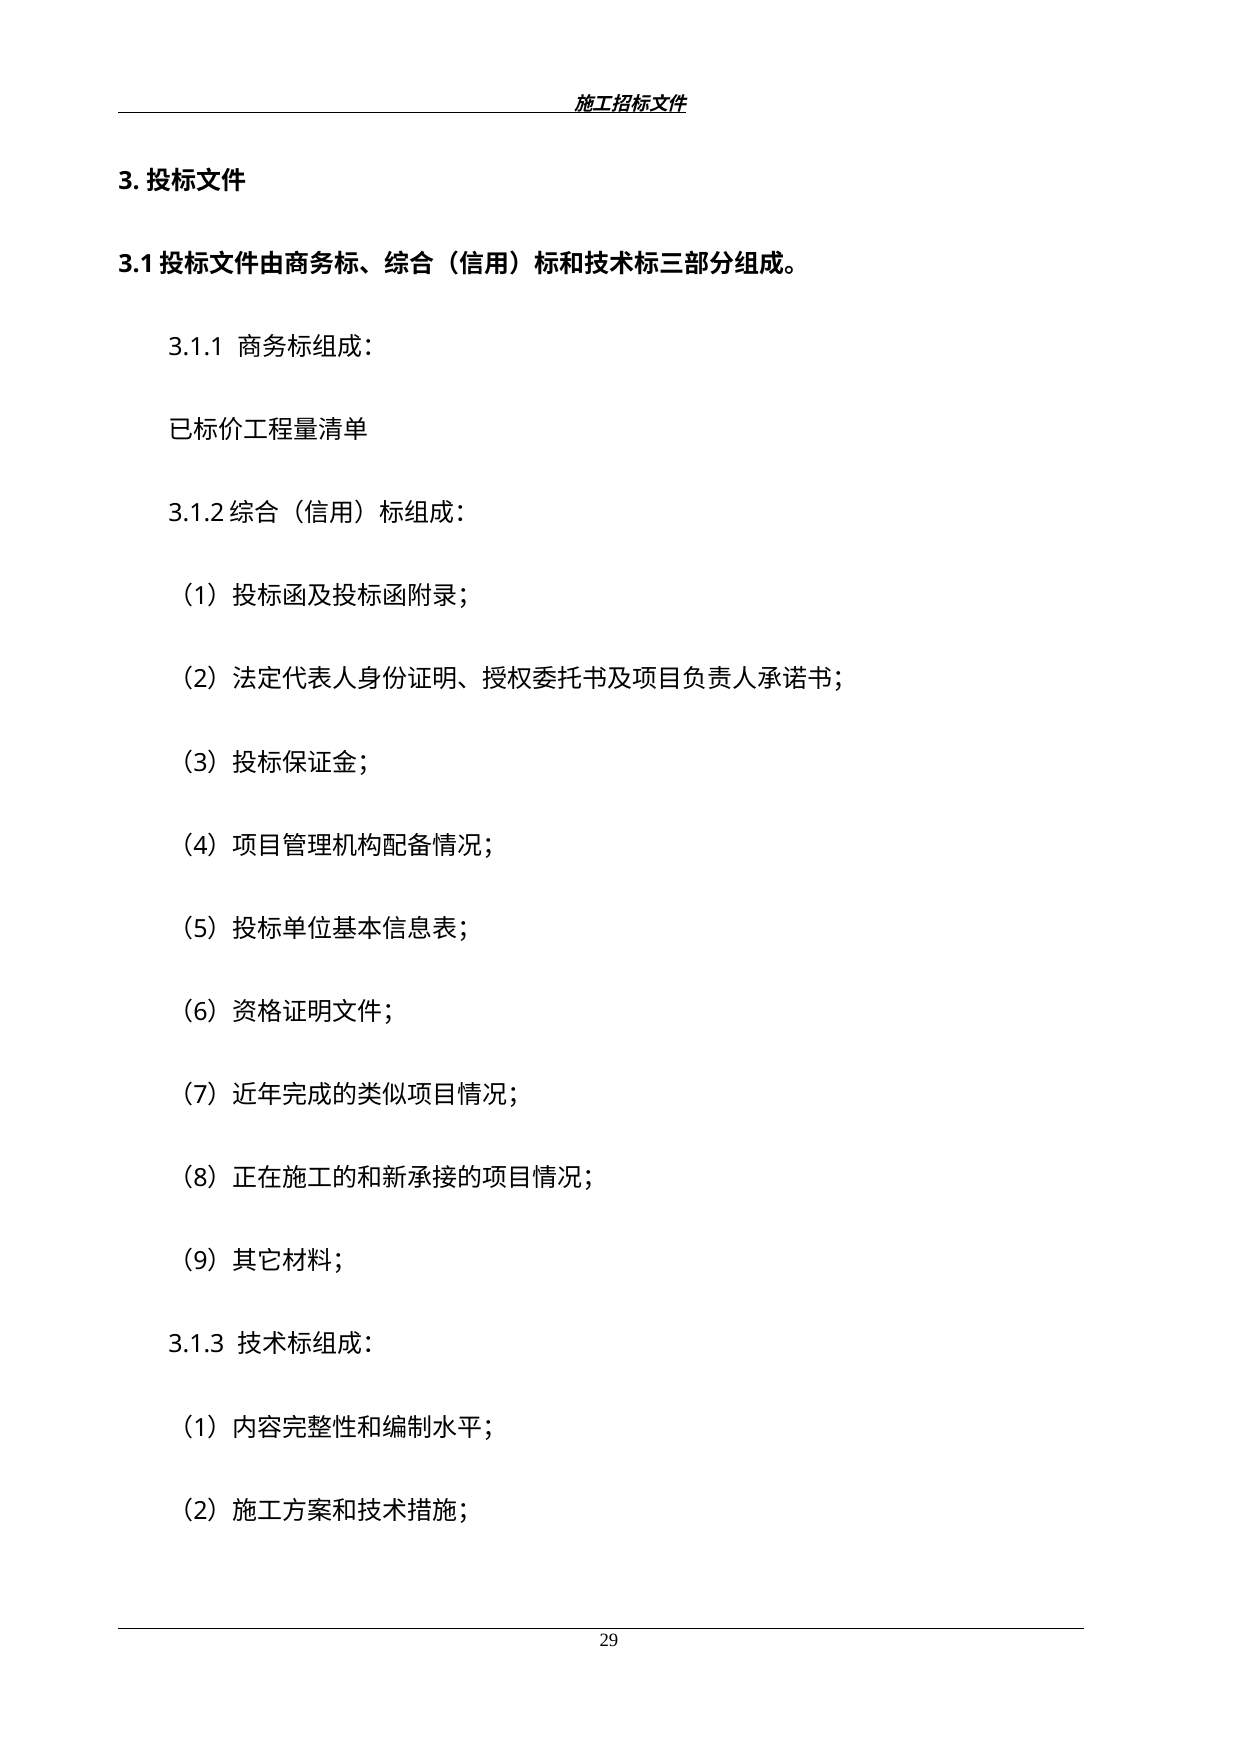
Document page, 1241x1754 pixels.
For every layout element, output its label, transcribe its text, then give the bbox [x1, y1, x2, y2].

text 3.1投标文件由商务标、综合（信用）标和技术标三部分组成。 [118, 229, 1122, 294]
text （2）施工方案和技术措施； [118, 1476, 1122, 1541]
text （8）正在施工的和新承接的项目情况； [118, 1143, 1122, 1208]
text （1）投标函及投标函附录； [118, 561, 1122, 626]
text （2）法定代表人身份证明、授权委托书及项目负责人承诺书； [118, 644, 1122, 709]
text （4）项目管理机构配备情况； [118, 811, 1122, 876]
text 3.1.2综合（信用）标组成： [118, 478, 1122, 543]
text （5）投标单位基本信息表； [118, 894, 1122, 959]
text 3.1.3 技术标组成： [118, 1309, 1122, 1374]
text （3）投标保证金； [118, 728, 1122, 793]
text （9）其它材料； [118, 1226, 1122, 1291]
text 已标价工程量清单 [118, 395, 1122, 460]
text （7）近年完成的类似项目情况； [118, 1060, 1122, 1125]
text （6）资格证明文件； [118, 977, 1122, 1042]
text 3. 投标文件 [118, 146, 1122, 211]
text 3.1.1 商务标组成： [118, 312, 1122, 377]
text （1）内容完整性和编制水平； [118, 1393, 1122, 1458]
